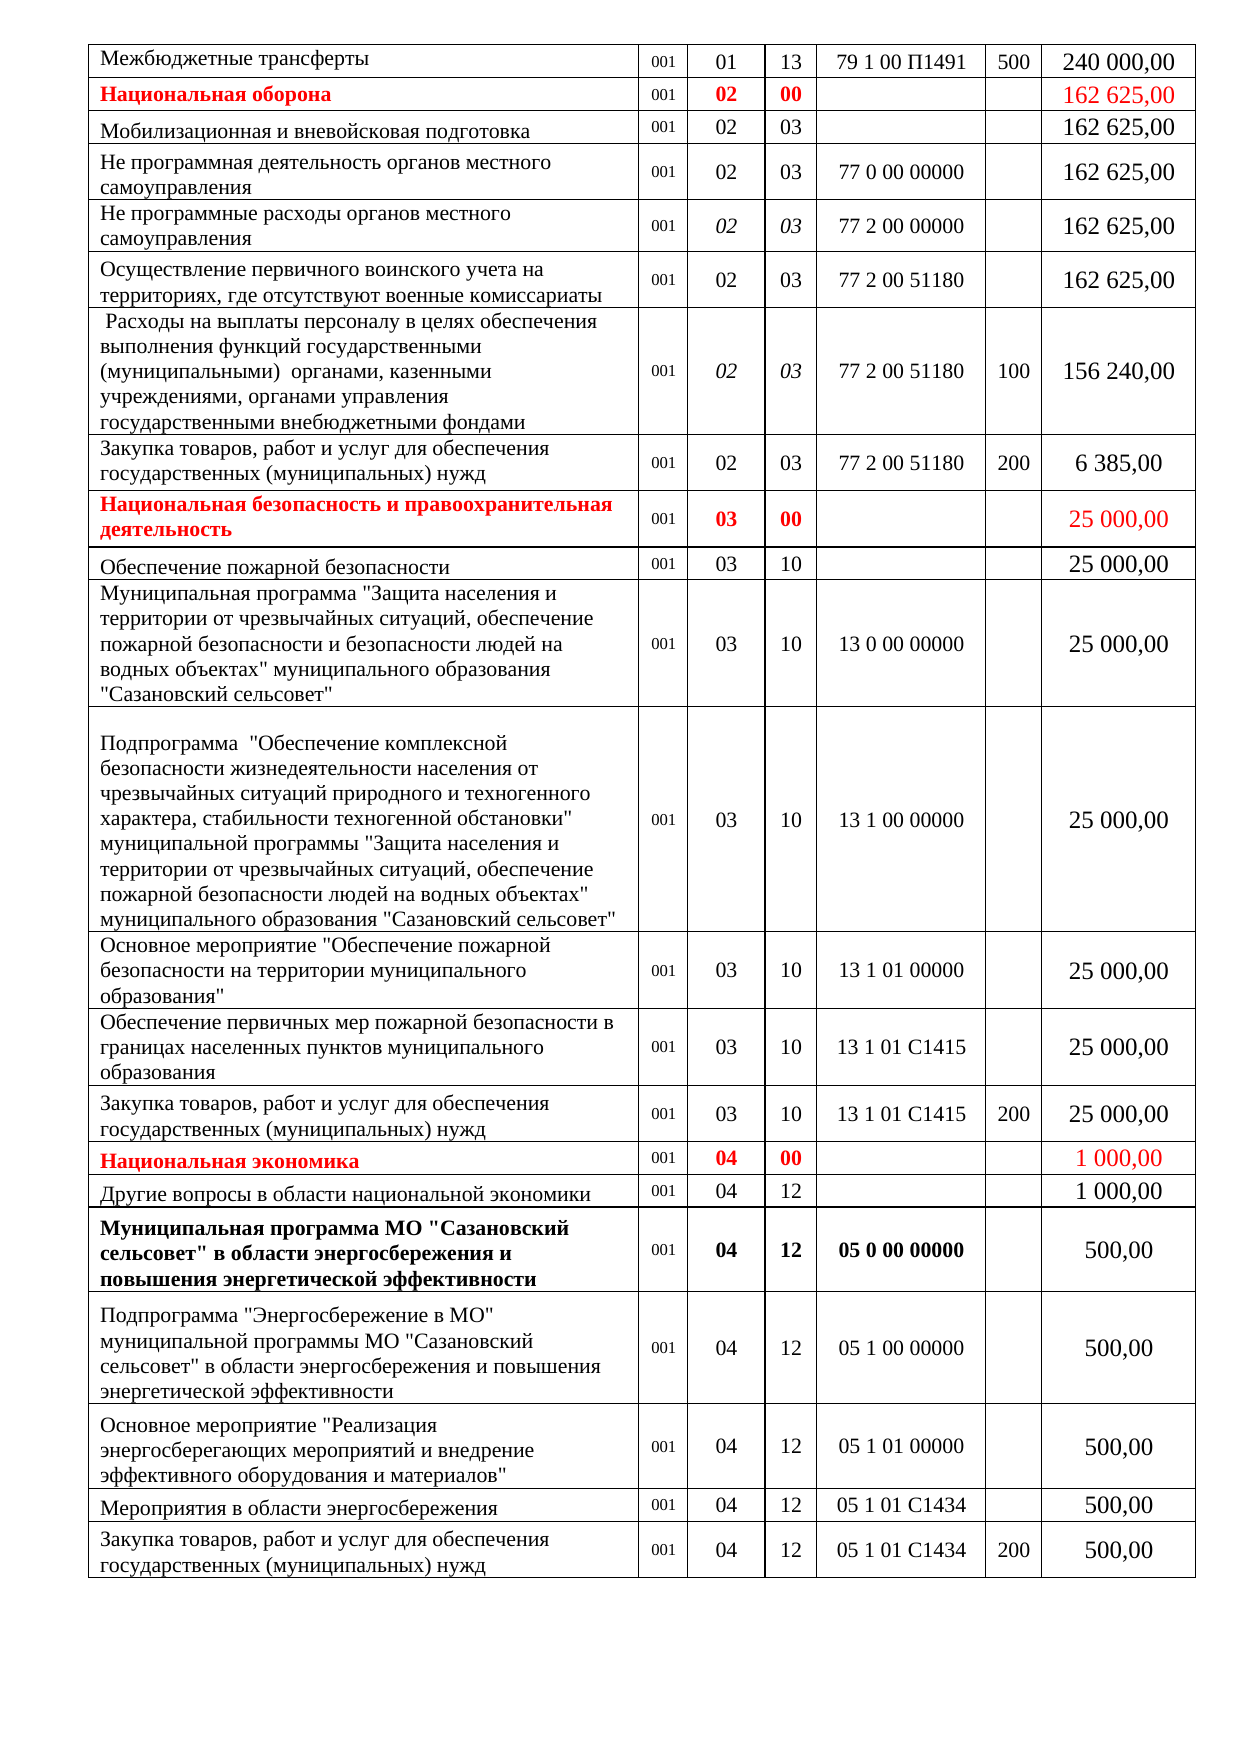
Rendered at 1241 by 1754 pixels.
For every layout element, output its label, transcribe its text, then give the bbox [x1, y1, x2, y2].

table_cell 10 [766, 1086, 816, 1141]
table_cell 001 [639, 932, 687, 1008]
table_cell 77 2 00 51180 [817, 308, 985, 434]
table_cell 03 [766, 252, 816, 307]
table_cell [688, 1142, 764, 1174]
table_cell [986, 111, 1041, 143]
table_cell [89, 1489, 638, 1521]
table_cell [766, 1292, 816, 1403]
table_cell 001 [639, 707, 687, 931]
table_cell Межбюджетные трансферты [89, 45, 638, 77]
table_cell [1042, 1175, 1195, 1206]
table_cell 500 [986, 45, 1041, 77]
table_cell 03 [766, 111, 816, 143]
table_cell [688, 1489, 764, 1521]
table_cell 240 000,00 [1042, 45, 1195, 77]
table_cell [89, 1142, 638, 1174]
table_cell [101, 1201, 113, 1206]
table_cell 156 240,00 [1042, 308, 1195, 434]
table_cell 25 000,00 [1042, 707, 1195, 931]
table_cell 001 [639, 435, 687, 490]
table_cell Закупка товаров, работ и услуг для обеспечения государственных (муниципальных) нужд [89, 435, 638, 490]
table_cell 001 [639, 308, 687, 434]
table_cell 77 2 00 00000 [817, 200, 985, 251]
table_cell 03 [688, 1086, 764, 1141]
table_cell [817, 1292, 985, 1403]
table_cell Национальная оборона [89, 78, 638, 110]
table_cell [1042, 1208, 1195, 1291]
table_cell Мобилизационная и вневойсковая подготовка [89, 111, 638, 143]
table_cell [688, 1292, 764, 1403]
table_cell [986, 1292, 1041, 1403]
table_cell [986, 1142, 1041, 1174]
table_cell 02 [688, 111, 764, 143]
table_cell 001 [639, 45, 687, 77]
table_cell 03 [688, 707, 764, 931]
table_cell 25 000,00 [1042, 1009, 1195, 1084]
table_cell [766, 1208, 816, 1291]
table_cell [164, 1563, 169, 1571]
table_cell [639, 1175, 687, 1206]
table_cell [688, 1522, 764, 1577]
table_cell 001 [639, 548, 687, 579]
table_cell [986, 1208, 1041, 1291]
table_cell [986, 78, 1041, 110]
table_cell 10 [766, 707, 816, 931]
table_cell 03 [766, 144, 816, 199]
table_cell 00 [766, 78, 816, 110]
table_cell 02 [688, 252, 764, 307]
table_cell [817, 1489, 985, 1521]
table_cell [986, 580, 1041, 706]
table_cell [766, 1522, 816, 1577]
table_cell 25 000,00 [1042, 580, 1195, 706]
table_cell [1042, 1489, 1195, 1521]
table_cell Закупка товаров, работ и услуг для обеспечения государственных (муниципальных) нужд [89, 1086, 638, 1141]
table_cell 03 [688, 491, 764, 546]
table_cell [986, 548, 1041, 579]
table_cell Осуществление первичного воинского учета на территориях, где отсутствуют военные комиссариаты [89, 252, 638, 307]
table_cell 13 1 01 00000 [817, 932, 985, 1008]
table_cell 001 [639, 200, 687, 251]
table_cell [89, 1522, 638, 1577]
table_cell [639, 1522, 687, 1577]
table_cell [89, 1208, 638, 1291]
table_cell 02 [688, 78, 764, 110]
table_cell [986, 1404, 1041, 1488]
table_cell 001 [639, 491, 687, 546]
table_cell 162 625,00 [1042, 200, 1195, 251]
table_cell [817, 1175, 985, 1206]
table_cell 02 [688, 308, 764, 434]
table_cell Расходы на выплаты персоналу в целях обеспечения выполнения функций государственными (муниципальными) органами, казенными учреждениями, органами управления государственными внебюджетными фондами [89, 308, 638, 434]
table_cell [986, 200, 1041, 251]
table_cell 162 625,00 [1042, 78, 1195, 110]
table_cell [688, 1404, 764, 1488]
table_cell [817, 491, 985, 546]
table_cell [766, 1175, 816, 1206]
table_cell 200 [986, 435, 1041, 490]
table_cell [986, 491, 1041, 546]
table_cell 77 2 00 51180 [817, 252, 985, 307]
table_cell 13 0 00 00000 [817, 580, 985, 706]
table_cell 79 1 00 П1491 [817, 45, 985, 77]
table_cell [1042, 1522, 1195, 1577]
table_cell 03 [688, 580, 764, 706]
table_cell 03 [766, 435, 816, 490]
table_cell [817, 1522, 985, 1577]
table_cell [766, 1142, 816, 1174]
table_cell 001 [639, 78, 687, 110]
table_cell 001 [639, 252, 687, 307]
table_cell 10 [766, 1009, 816, 1084]
table_cell 001 [639, 1009, 687, 1084]
table_cell 01 [688, 45, 764, 77]
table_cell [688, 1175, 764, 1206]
table_cell 10 [766, 580, 816, 706]
table_cell 6 385,00 [1042, 435, 1195, 490]
table_cell 10 [766, 932, 816, 1008]
table_cell 03 [688, 932, 764, 1008]
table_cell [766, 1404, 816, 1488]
table_cell 001 [639, 1086, 687, 1141]
table_cell 100 [986, 308, 1041, 434]
table_cell 77 0 00 00000 [817, 144, 985, 199]
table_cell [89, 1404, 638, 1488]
table_cell 25 000,00 [1042, 491, 1195, 546]
table_cell 001 [639, 111, 687, 143]
table_cell 02 [688, 200, 764, 251]
table_cell 25 000,00 [1042, 548, 1195, 579]
table_cell 10 [766, 548, 816, 579]
table_cell 162 625,00 [1042, 111, 1195, 143]
table_cell 162 625,00 [1042, 144, 1195, 199]
table_cell Подпрограмма "Обеспечение комплексной безопасности жизнедеятельности населения от чрезвычайных ситуаций природного и техногенного характера, стабильности техногенной обстановки" муниципальной программы "Защита населения и территории от чрезвычайных ситуаций, обеспечение пожарной безопасности людей на водных объектах" муниципального образования "Сазановский сельсовет" [89, 707, 638, 931]
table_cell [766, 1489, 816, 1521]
table_cell 03 [766, 200, 816, 251]
table_cell 02 [688, 144, 764, 199]
table_cell 03 [766, 308, 816, 434]
table_cell [817, 548, 985, 579]
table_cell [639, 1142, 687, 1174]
table_cell Не программная деятельность органов местного самоуправления [89, 144, 638, 199]
table_cell [986, 707, 1041, 931]
table_cell 00 [766, 491, 816, 546]
table_cell [986, 1009, 1041, 1084]
table_cell 02 [688, 435, 764, 490]
table_cell 13 1 01 С1415 [817, 1009, 985, 1084]
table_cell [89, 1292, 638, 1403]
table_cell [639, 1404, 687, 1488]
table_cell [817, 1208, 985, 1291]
table_cell Основное мероприятие "Обеспечение пожарной безопасности на территории муниципального образования" [89, 932, 638, 1008]
table_cell 162 625,00 [1042, 252, 1195, 307]
table_cell Не программные расходы органов местного самоуправления [89, 200, 638, 251]
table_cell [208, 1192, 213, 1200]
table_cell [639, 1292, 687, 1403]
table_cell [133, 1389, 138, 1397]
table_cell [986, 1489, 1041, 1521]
table_cell [986, 252, 1041, 307]
table_cell 13 [766, 45, 816, 77]
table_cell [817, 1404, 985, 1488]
table_cell [817, 111, 985, 143]
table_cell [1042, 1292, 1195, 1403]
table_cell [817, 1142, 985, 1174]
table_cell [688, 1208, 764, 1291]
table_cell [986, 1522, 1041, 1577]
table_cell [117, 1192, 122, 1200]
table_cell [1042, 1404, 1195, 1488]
table_cell Национальная безопасность и правоохранительная деятельность [89, 491, 638, 546]
table_cell [817, 78, 985, 110]
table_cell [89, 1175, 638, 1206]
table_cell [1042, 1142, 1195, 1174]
table_cell [986, 144, 1041, 199]
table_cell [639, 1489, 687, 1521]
table_cell 03 [688, 548, 764, 579]
table_cell 25 000,00 [1042, 932, 1195, 1008]
table_cell Муниципальная программа "Защита населения и территории от чрезвычайных ситуаций, обеспечение пожарной безопасности и безопасности людей на водных объектах" муниципального образования "Сазановский сельсовет" [89, 580, 638, 706]
table_cell 13 1 00 00000 [817, 707, 985, 931]
table_cell Обеспечение пожарной безопасности [89, 548, 638, 579]
table_cell 200 [986, 1086, 1041, 1141]
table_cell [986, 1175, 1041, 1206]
table_cell [986, 932, 1041, 1008]
table_cell 13 1 01 С1415 [817, 1086, 985, 1141]
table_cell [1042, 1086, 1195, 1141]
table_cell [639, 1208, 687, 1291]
table_cell 77 2 00 51180 [817, 435, 985, 490]
table_cell 001 [639, 144, 687, 199]
table_cell 03 [688, 1009, 764, 1084]
table_cell Обеспечение первичных мер пожарной безопасности в границах населенных пунктов муниципального образования [89, 1009, 638, 1084]
table_cell 001 [639, 580, 687, 706]
